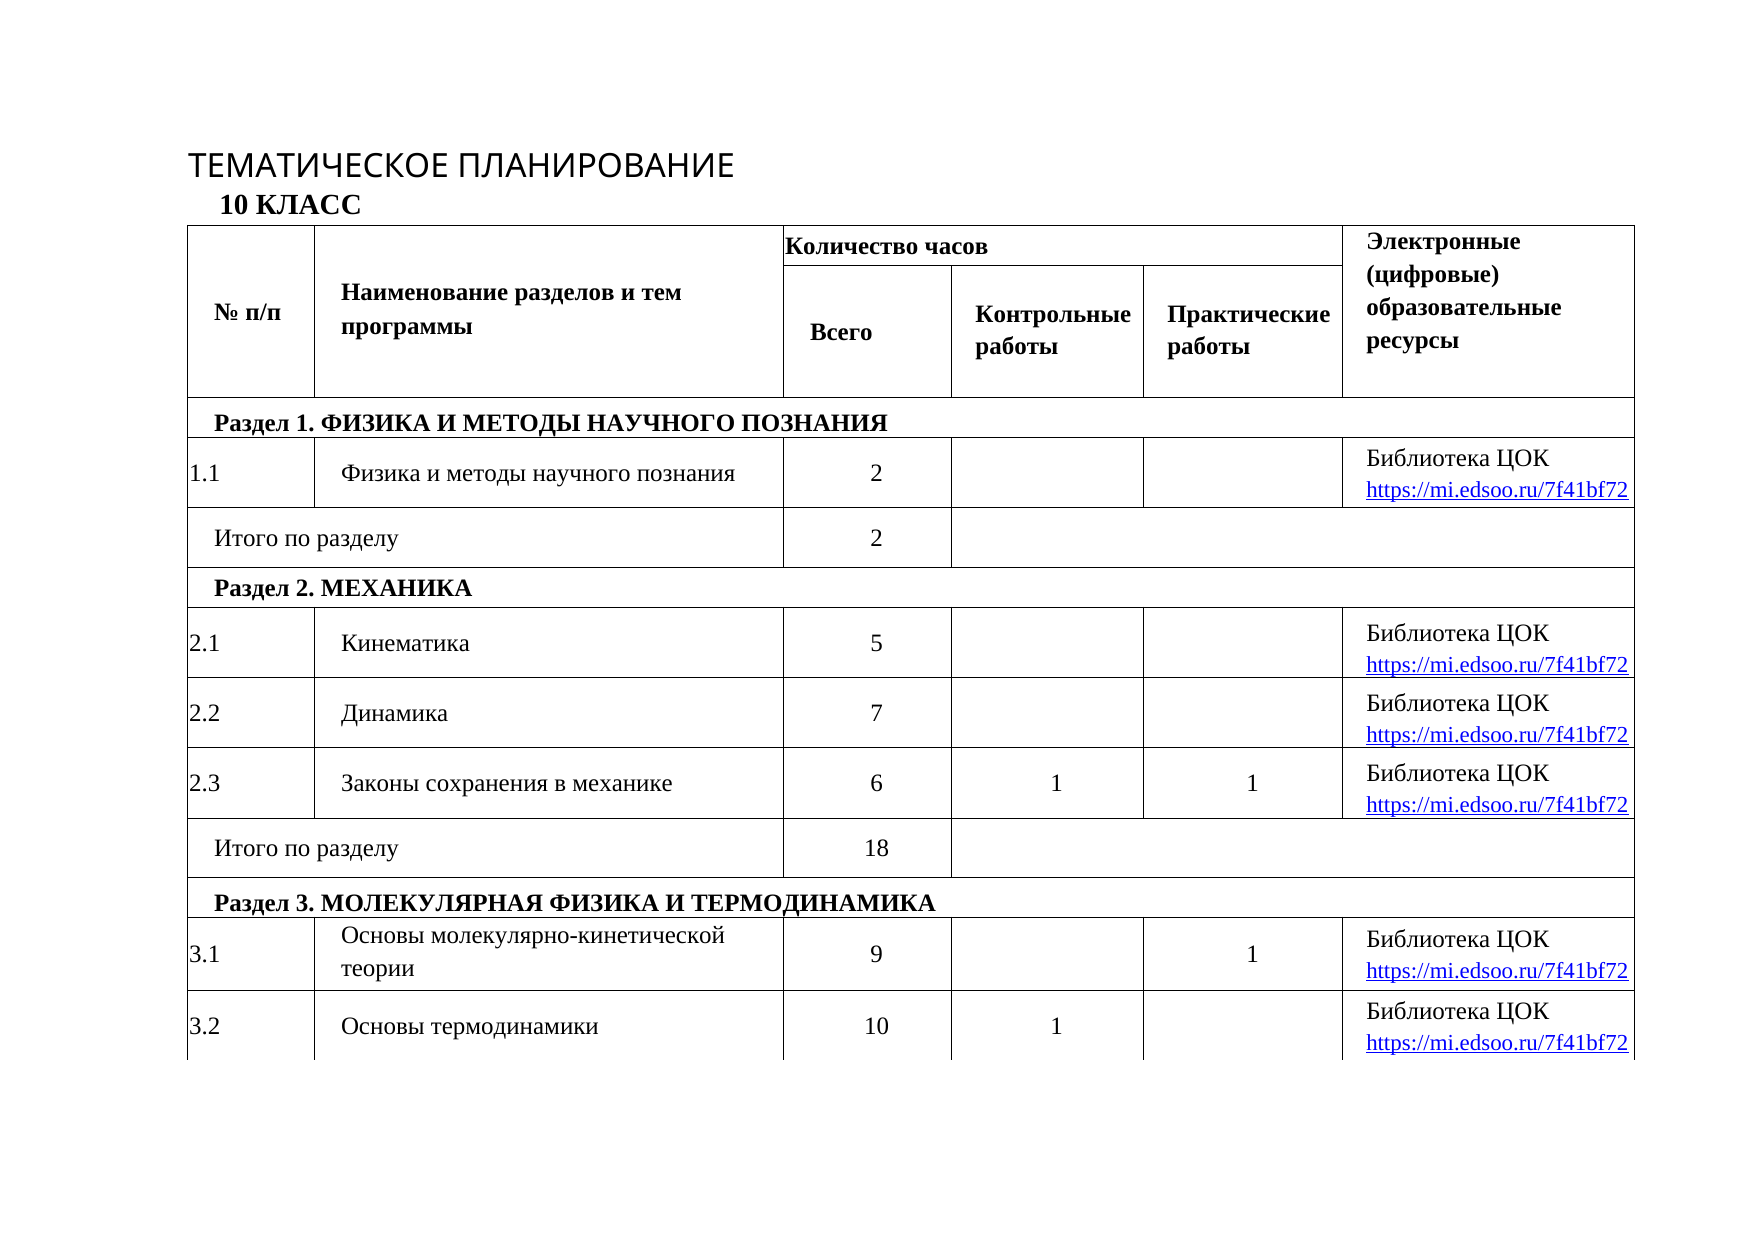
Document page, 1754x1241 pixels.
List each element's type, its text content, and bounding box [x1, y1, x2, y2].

table_cell 2.2 [188, 678, 314, 747]
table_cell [1343, 918, 1634, 990]
table_cell Итого по разделу [188, 819, 783, 877]
table_cell [952, 918, 1143, 990]
table_cell 3.1 [188, 918, 314, 990]
table_cell Раздел 1. ФИЗИКА И МЕТОДЫ НАУЧНОГО ПОЗНАНИЯ [188, 398, 1634, 437]
table_cell 2 [784, 438, 951, 507]
table_header № п/п [188, 226, 314, 397]
table_cell 1.1 [188, 438, 314, 507]
table_cell 1 [1144, 918, 1342, 990]
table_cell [1343, 991, 1634, 1060]
table_cell Основы молекулярно-кинетической теории [315, 918, 783, 990]
table_cell 3.2 [188, 991, 314, 1060]
table_cell [952, 608, 1143, 677]
table_cell [1144, 608, 1342, 677]
table_cell Физика и методы научного познания [315, 438, 783, 507]
table_cell Кинематика [315, 608, 783, 677]
table_cell Библиотека ЦОК https://mi.edsoo.ru/7f41bf72 [1343, 438, 1634, 507]
table_cell [1144, 438, 1342, 507]
table_header Количество часов [784, 226, 1342, 265]
table_cell Итого по разделу [188, 508, 783, 567]
table_cell [952, 508, 1634, 567]
table_cell [1144, 678, 1342, 747]
table_cell Законы сохранения в механике [315, 748, 783, 818]
table_cell [1144, 991, 1342, 1060]
table_header Электронные (цифровые) образовательные ресурсы [1343, 226, 1634, 397]
table_cell 5 [784, 608, 951, 677]
table_cell Динамика [315, 678, 783, 747]
table_cell [952, 438, 1143, 507]
table_cell 1 [1144, 748, 1342, 818]
table_cell 2.1 [188, 608, 314, 677]
table_cell Библиотека ЦОК https://mi.edsoo.ru/7f41bf72 [1343, 608, 1634, 677]
table_cell Контрольные работы [952, 266, 1143, 397]
table_cell Раздел 3. МОЛЕКУЛЯРНАЯ ФИЗИКА И ТЕРМОДИНАМИКА [188, 878, 1634, 917]
table_cell 9 [784, 918, 951, 990]
subtitle ТЕМАТИЧЕСКОЕ ПЛАНИРОВАНИЕ [188, 142, 1635, 187]
table_cell 1 [952, 991, 1143, 1060]
table_cell [952, 819, 1634, 877]
table_cell Библиотека ЦОК https://mi.edsoo.ru/7f41bf72 [1343, 678, 1634, 747]
table_header Наименование разделов и тем программы [315, 226, 783, 397]
table_cell Практические работы [1144, 266, 1342, 397]
table_cell 2.3 [188, 748, 314, 818]
table_cell 1 [952, 748, 1143, 818]
table_cell [952, 678, 1143, 747]
table_cell Библиотека ЦОК https://mi.edsoo.ru/7f41bf72 [1343, 748, 1634, 818]
table_cell 6 [784, 748, 951, 818]
text 10 КЛАСС [188, 187, 1635, 221]
table_cell Раздел 2. МЕХАНИКА [188, 568, 1634, 607]
table_cell Всего [784, 266, 951, 397]
table_cell 18 [784, 819, 951, 877]
table_cell 2 [784, 508, 951, 567]
table_cell Основы термодинамики [315, 991, 783, 1060]
table_cell 10 [784, 991, 951, 1060]
table_cell 7 [784, 678, 951, 747]
